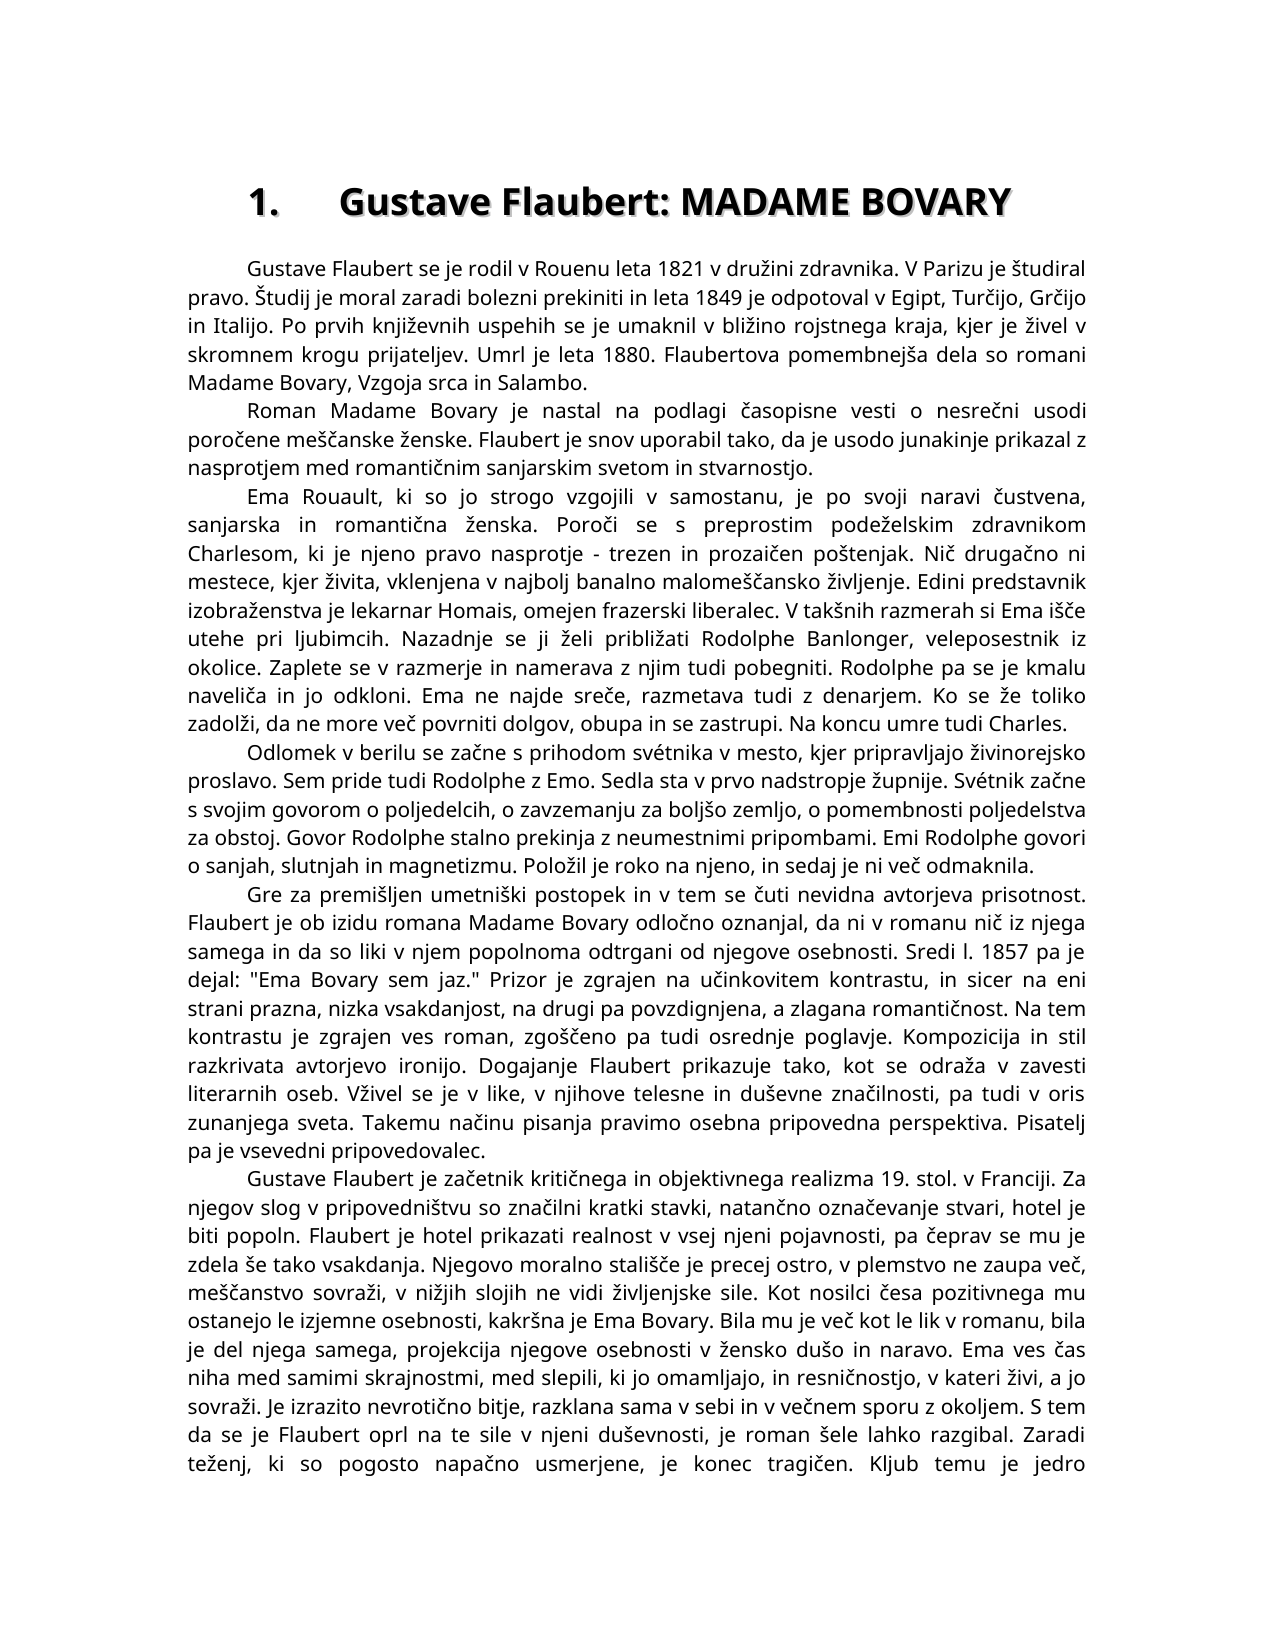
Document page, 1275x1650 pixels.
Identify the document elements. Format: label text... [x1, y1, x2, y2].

text Ema Rouault, ki so jo strogo vzgojili v samostanu, je po svoji naravi čustvena, sanjarska in romantična ženska. Poroči se s preprostim podeželskim zdravnikom Charlesom, ki je njeno pravo nasprotje - trezen in prozaičen poštenjak. Nič drugačno ni mestece, kjer živita, vklenjena v najbolj banalno malomeščansko življenje. Edini predstavnik izobraženstva je lekarnar Homais, omejen frazerski liberalec. V takšnih razmerah si Ema išče utehe pri ljubimcih. Nazadnje se ji želi približati Rodolphe Banlonger, veleposestnik iz okolice. Zaplete se v razmerje in namerava z njim tudi pobegniti. Rodolphe pa se je kmalu naveliča in jo odkloni. Ema ne najde sreče, razmetava tudi z denarjem. Ko se že toliko zadolži, da ne more več povrniti dolgov, obupa in se zastrupi. Na koncu umre tudi Charles. [187, 482, 1087, 738]
subtitle Gustave Flaubert: MADAME BOVARY [187, 175, 1087, 226]
text Gustave Flaubert se je rodil v Rouenu leta 1821 v družini zdravnika. V Parizu je študiral pravo. Študij je moral zaradi bolezni prekiniti in leta 1849 je odpotoval v Egipt, Turčijo, Grčijo in Italijo. Po prvih književnih uspehih se je umaknil v bližino rojstnega kraja, kjer je živel v skromnem krogu prijateljev. Umrl je leta 1880. Flaubertova pomembnejša dela so romani Madame Bovary, Vzgoja srca in Salambo. [187, 254, 1087, 397]
text Roman Madame Bovary je nastal na podlagi časopisne vesti o nesrečni usodi poročene meščanske ženske. Flaubert je snov uporabil tako, da je usodo junakinje prikazal z nasprotjem med romantičnim sanjarskim svetom in stvarnostjo. [187, 397, 1087, 482]
text Gre za premišljen umetniški postopek in v tem se čuti nevidna avtorjeva prisotnost. Flaubert je ob izidu romana Madame Bovary odločno oznanjal, da ni v romanu nič iz njega samega in da so liki v njem popolnoma odtrgani od njegove osebnosti. Sredi l. 1857 pa je dejal: "Ema Bovary sem jaz." Prizor je zgrajen na učinkovitem kontrastu, in sicer na eni strani prazna, nizka vsakdanjost, na drugi pa povzdignjena, a zlagana romantičnost. Na tem kontrastu je zgrajen ves roman, zgoščeno pa tudi osrednje poglavje. Kompozicija in stil razkrivata avtorjevo ironijo. Dogajanje Flaubert prikazuje tako, kot se odraža v zavesti literarnih oseb. Vživel se je v like, v njihove telesne in duševne značilnosti, pa tudi v oris zunanjega sveta. Takemu načinu pisanja pravimo osebna pripovedna perspektiva. Pisatelj pa je vsevedni pripovedovalec. [187, 880, 1087, 1164]
text Odlomek v berilu se začne s prihodom svétnika v mesto, kjer pripravljajo živinorejsko proslavo. Sem pride tudi Rodolphe z Emo. Sedla sta v prvo nadstropje župnije. Svétnik začne s svojim govorom o poljedelcih, o zavzemanju za boljšo zemljo, o pomembnosti poljedelstva za obstoj. Govor Rodolphe stalno prekinja z neumestnimi pripombami. Emi Rodolphe govori o sanjah, slutnjah in magnetizmu. Položil je roko na njeno, in sedaj je ni več odmaknila. [187, 738, 1087, 880]
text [187, 1164, 1087, 1477]
